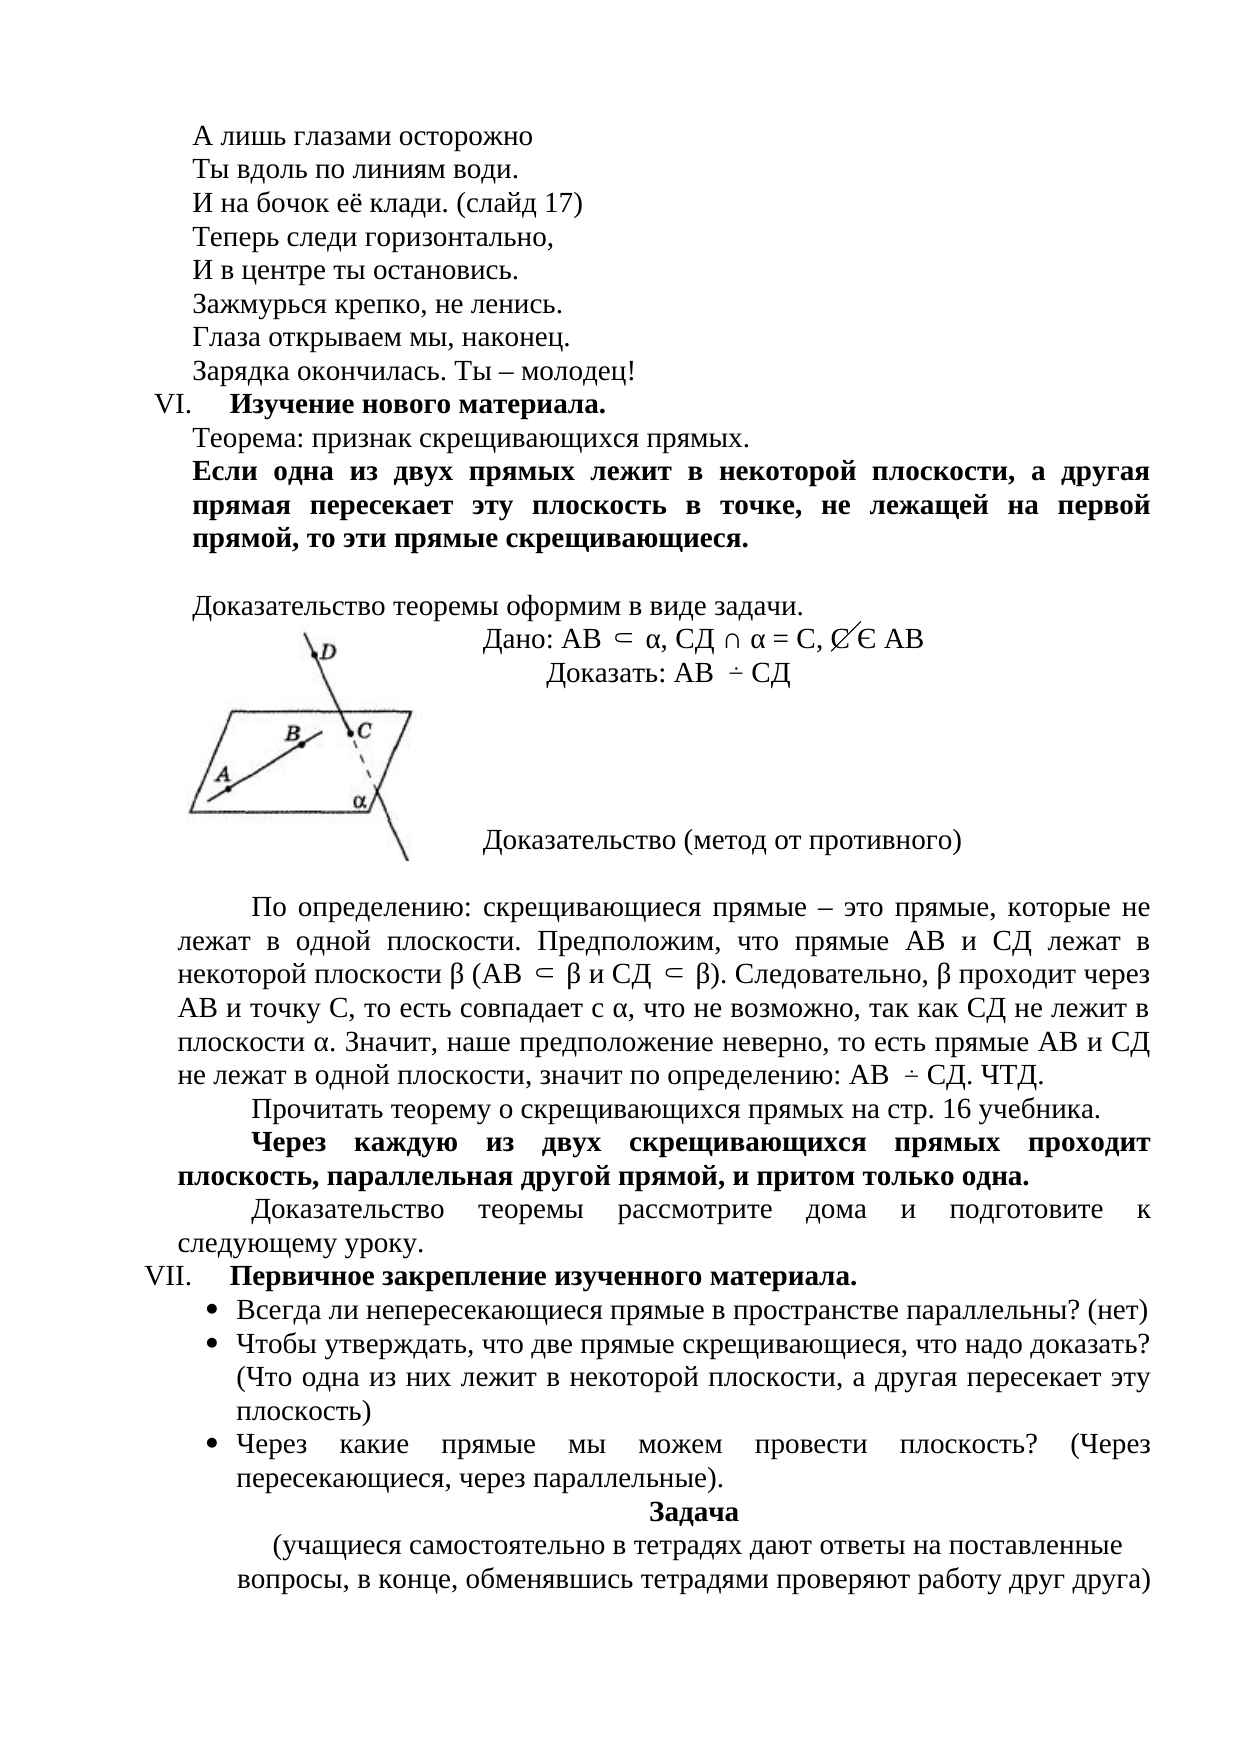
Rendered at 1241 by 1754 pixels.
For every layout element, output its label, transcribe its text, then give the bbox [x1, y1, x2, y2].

text Ты вдоль по линиям води. [192, 152, 1152, 185]
text Глаза открываем мы, наконец. [192, 319, 1152, 353]
text Доказательство (метод от противного) [451, 822, 1152, 856]
text Теорема: признак скрещивающихся прямых. [192, 420, 1152, 453]
text А лишь глазами осторожно [192, 118, 1152, 152]
text По определению: скрещивающиеся прямые – это прямые, которые не лежат в одной плоскости. Предположим, что прямые АВ и СД лежат в некоторой плоскости β (АВ ⸦ β и СД ⸦ β). Следовательно, β проходит через АВ и точку С, то есть совпадает с α, что не возможно, так как СД не лежит в плоскости α. Значит, наше предположение неверно, то есть прямые АВ и СД не лежат в одной плоскости, значит по определению: АВ СД. ЧТД. [177, 889, 1152, 1091]
picture [177, 623, 451, 863]
text И на бочок её клади. (слайд 17) [192, 185, 1152, 219]
list Через какие прямые мы можем провести плоскость? (Через пересекающиеся, через параллельные). [207, 1426, 1152, 1494]
list Изучение нового материала. [192, 386, 1152, 420]
list Чтобы утверждать, что две прямые скрещивающиеся, что надо доказать? (Что одна из них лежит в некоторой плоскости, а другая пересекает эту плоскость) [207, 1326, 1152, 1426]
text Через каждую из двух скрещивающихся прямых проходит плоскость, параллельная другой прямой, и притом только одна. [177, 1124, 1152, 1191]
list Всегда ли непересекающиеся прямые в пространстве параллельны? (нет) [207, 1292, 1152, 1326]
text Доказательство теоремы рассмотрите дома и подготовите к следующему уроку. [177, 1191, 1152, 1258]
text И в центре ты остановись. [192, 252, 1152, 286]
text Зарядка окончилась. Ты – молодец! [192, 353, 1152, 386]
text Теперь следи горизонтально, [192, 219, 1152, 252]
list Задача [236, 1494, 1152, 1527]
text Зажмурься крепко, не ленись. [192, 286, 1152, 319]
text Прочитать теорему о скрещивающихся прямых на стр. 16 учебника. [177, 1091, 1152, 1124]
list (учащиеся самостоятельно в тетрадях дают ответы на поставленные вопросы, в конце, обменявшись тетрадями проверяют работу друг друга) [236, 1527, 1152, 1594]
text Если одна из двух прямых лежит в некоторой плоскости, а другая прямая пересекает эту плоскость в точке, не лежащей на первой прямой, то эти прямые скрещивающиеся. [192, 453, 1152, 554]
list Первичное закрепление изученного материала. [192, 1258, 1152, 1292]
text Дано: АВ ⸦ α, СД ∩ α = С, С Є АВ [192, 621, 1152, 655]
text Доказательство теоремы оформим в виде задачи. [192, 588, 1152, 621]
text Доказать: АВ СД [451, 655, 1152, 688]
